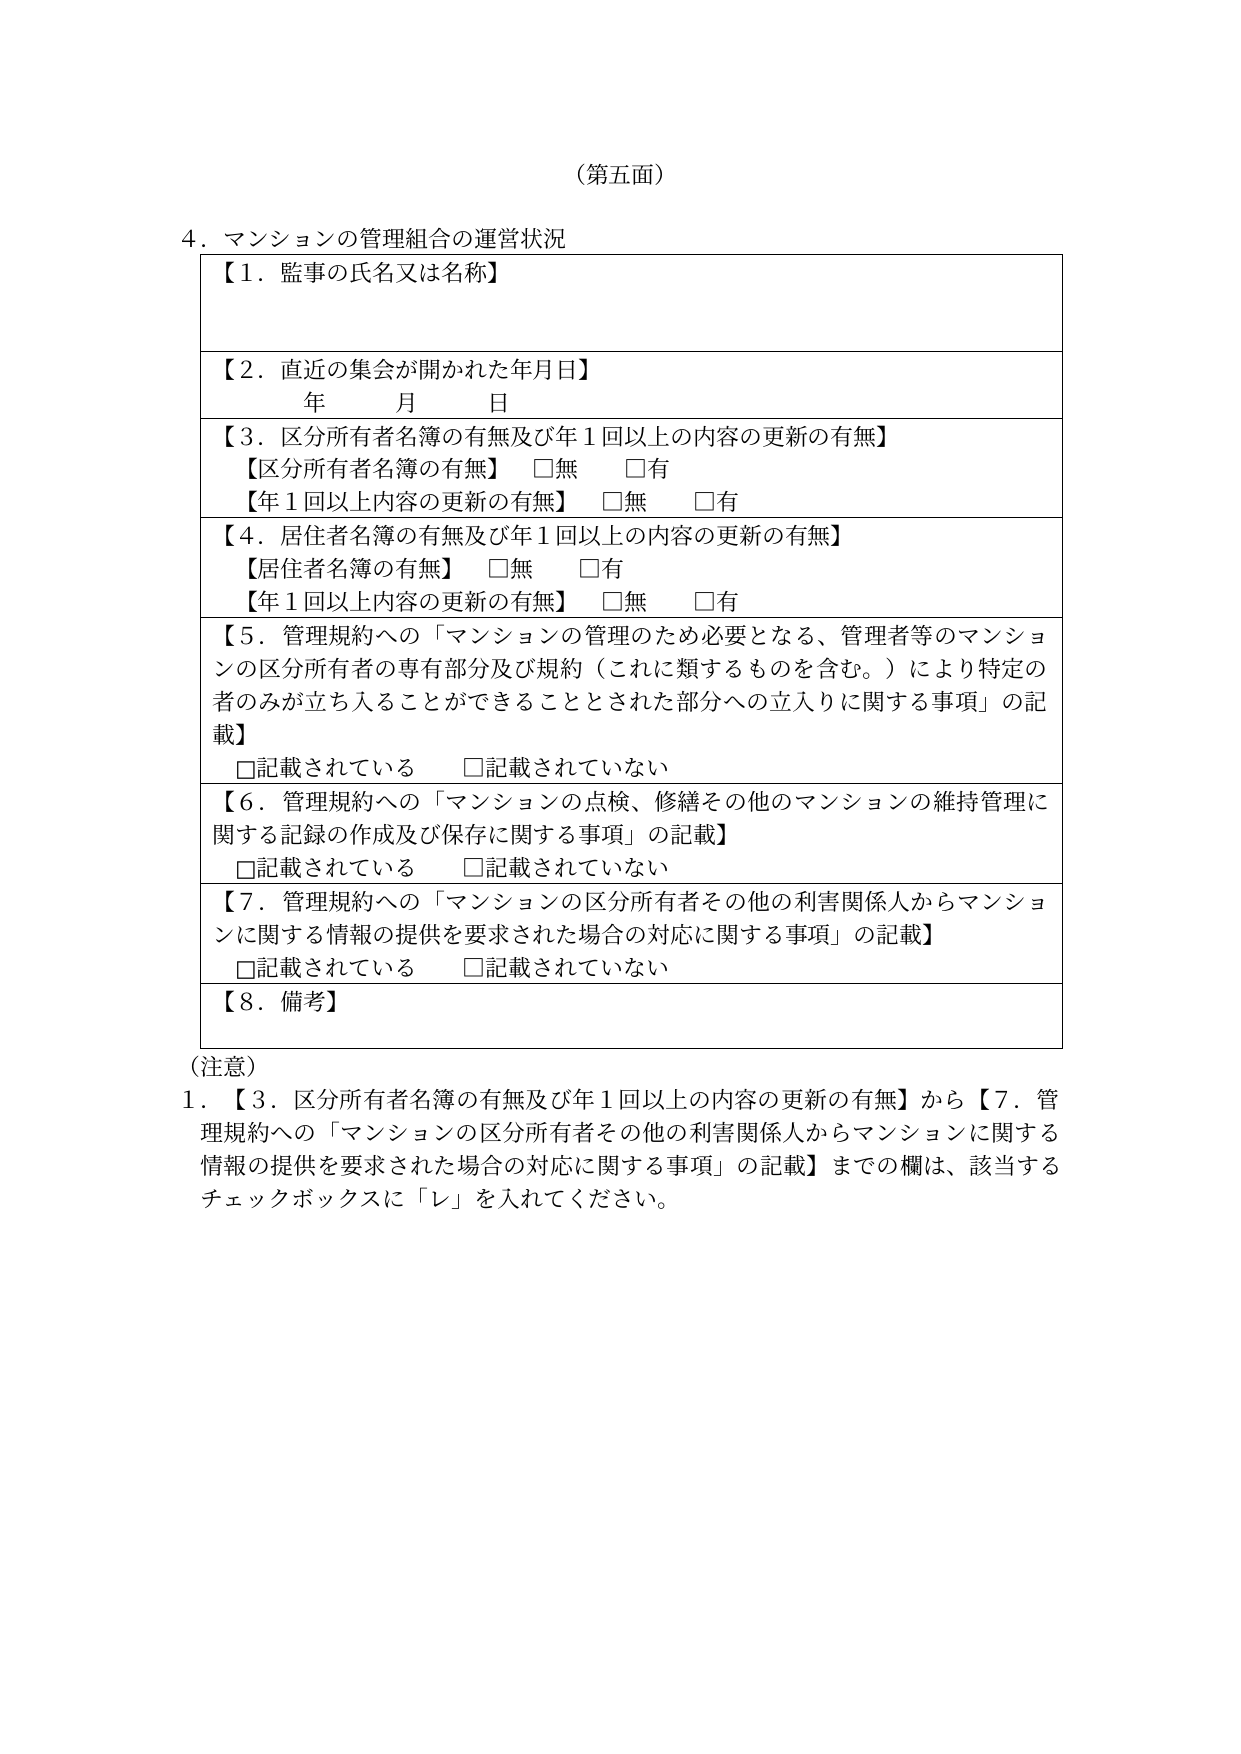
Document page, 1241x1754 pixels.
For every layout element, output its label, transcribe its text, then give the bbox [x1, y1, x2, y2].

text （注意） [177, 1049, 1063, 1082]
text １．【３．区分所有者名簿の有無及び年１回以上の内容の更新の有無】から【７．管理規約への「マンションの区分所有者その他の利害関係人からマンションに関する情報の提供を要求された場合の対応に関する事項」の記載】までの欄は、該当するチェックボックスに「レ」を入れてください。 [177, 1082, 1063, 1214]
table_cell 【３．区分所有者名簿の有無及び年１回以上の内容の更新の有無】 【区分所有者名簿の有無】 □無 □有 【年１回以上内容の更新の有無】 □無 □有 [201, 419, 1062, 517]
table_cell 【７．管理規約への「マンションの区分所有者その他の利害関係人からマンションに関する情報の提供を要求された場合の対応に関する事項」の記載】 □記載されている □記載されていない [201, 884, 1062, 983]
table_header 【１．監事の氏名又は名称】 [201, 255, 1062, 351]
text （第五面） [177, 157, 1063, 190]
table_cell 【６．管理規約への「マンションの点検、修繕その他のマンションの維持管理に関する記録の作成及び保存に関する事項」の記載】 □記載されている □記載されていない [201, 784, 1062, 883]
table_cell 【５．管理規約への「マンションの管理のため必要となる、管理者等のマンションの区分所有者の専有部分及び規約（これに類するものを含む。）により特定の者のみが立ち入ることができることとされた部分への立入りに関する事項」の記載】 □記載されている □記載されていない [201, 618, 1062, 783]
text ４．マンションの管理組合の運営状況 [177, 221, 1063, 254]
table_cell 【４．居住者名簿の有無及び年１回以上の内容の更新の有無】 【居住者名簿の有無】 □無 □有 【年１回以上内容の更新の有無】 □無 □有 [201, 518, 1062, 617]
table_cell 【２．直近の集会が開かれた年月日】 年 月 日 [201, 352, 1062, 417]
table_cell 【８．備考】 [201, 984, 1062, 1048]
